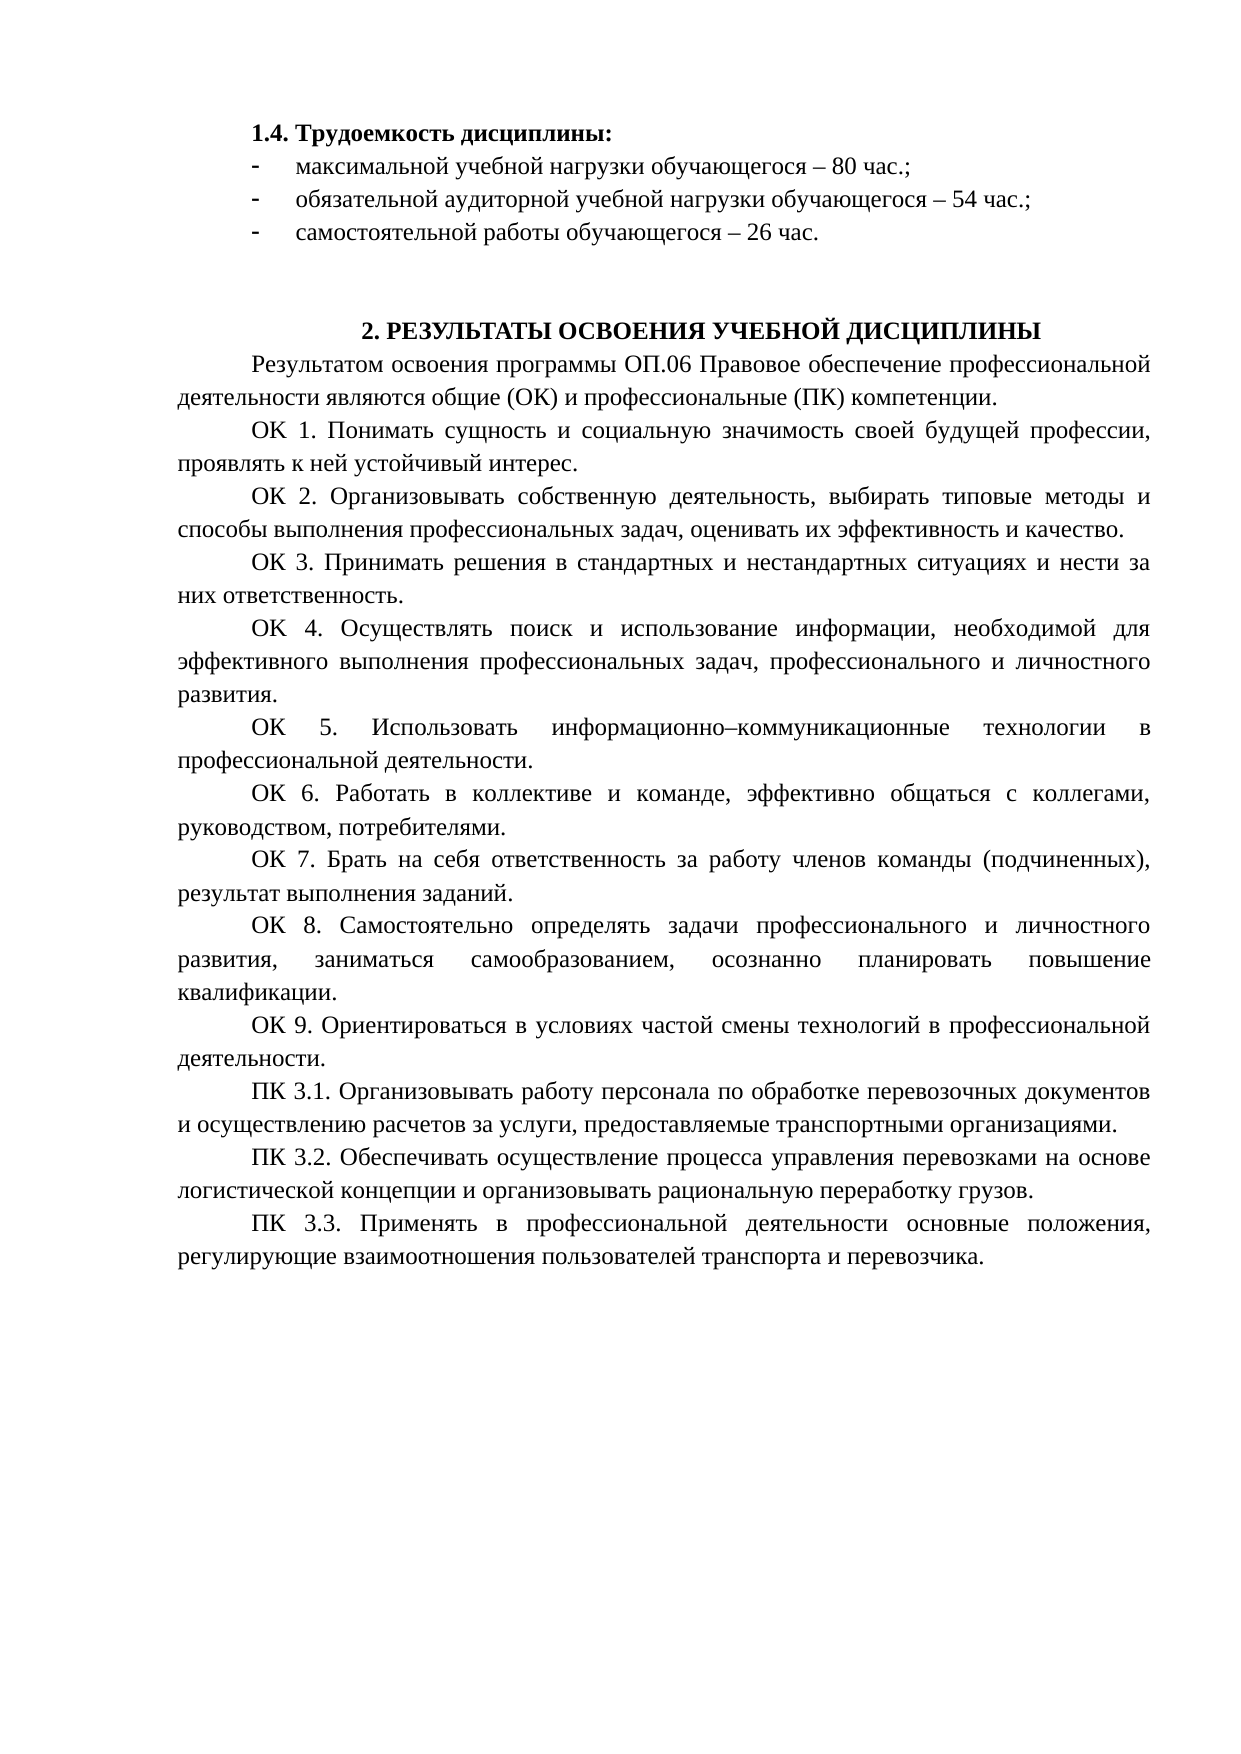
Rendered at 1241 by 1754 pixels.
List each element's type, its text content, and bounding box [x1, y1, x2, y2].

text ПК 3.3. Применять в профессиональной деятельности основные положения, регулирующие взаимоотношения пользователей транспорта и перевозчика. [177, 1208, 1152, 1269]
text ПК 3.2. Обеспечивать осуществление процесса управления перевозками на основе логистической концепции и организовывать рациональную переработку грузов. [177, 1142, 1152, 1203]
text Результатом освоения программы ОП.06 Правовое обеспечение профессиональной деятельности являются общие (ОК) и профессиональные (ПК) компетенции. [177, 349, 1152, 411]
list самостоятельной работы обучающегося – 26 час. [177, 217, 1152, 246]
text ОК 8. Самостоятельно определять задачи профессионального и личностного развития, заниматься самообразованием, осознанно планировать повышение квалификации. [177, 911, 1152, 1005]
text ОК 5. Использовать информационно–коммуникационные технологии в профессиональной деятельности. [177, 712, 1152, 774]
list обязательной аудиторной учебной нагрузки обучающегося – 54 час.; [177, 184, 1152, 213]
text 2. РЕЗУЛЬТАТЫ ОСВОЕНИЯ УЧЕБНОЙ ДИСЦИПЛИНЫ [177, 316, 1152, 345]
list максимальной учебной нагрузки обучающегося – 80 час.; [177, 151, 1152, 180]
text ОК 9. Ориентироваться в условиях частой смены технологий в профессиональной деятельности. [177, 1010, 1152, 1071]
text OK 4. Осуществлять поиск и использование информации, необходимой для эффективного выполнения профессиональных задач, профессионального и личностного развития. [177, 613, 1152, 708]
text ПК 3.1. Организовывать работу персонала по обработке перевозочных документов и осуществлению расчетов за услуги, предоставляемые транспортными организациями. [177, 1076, 1152, 1137]
text 1.4. Трудоемкость дисциплины: [177, 118, 1152, 147]
text ОК 2. Организовывать собственную деятельность, выбирать типовые методы и способы выполнения профессиональных задач, оценивать их эффективность и качество. [177, 481, 1152, 543]
text OK 1. Понимать сущность и социальную значимость своей будущей профессии, проявлять к ней устойчивый интерес. [177, 415, 1152, 477]
text ОК 7. Брать на себя ответственность за работу членов команды (подчиненных), результат выполнения заданий. [177, 844, 1152, 906]
text ОК 3. Принимать решения в стандартных и нестандартных ситуациях и нести за них ответственность. [177, 547, 1152, 609]
text ОК 6. Работать в коллективе и команде, эффективно общаться с коллегами, руководством, потребителями. [177, 778, 1152, 840]
